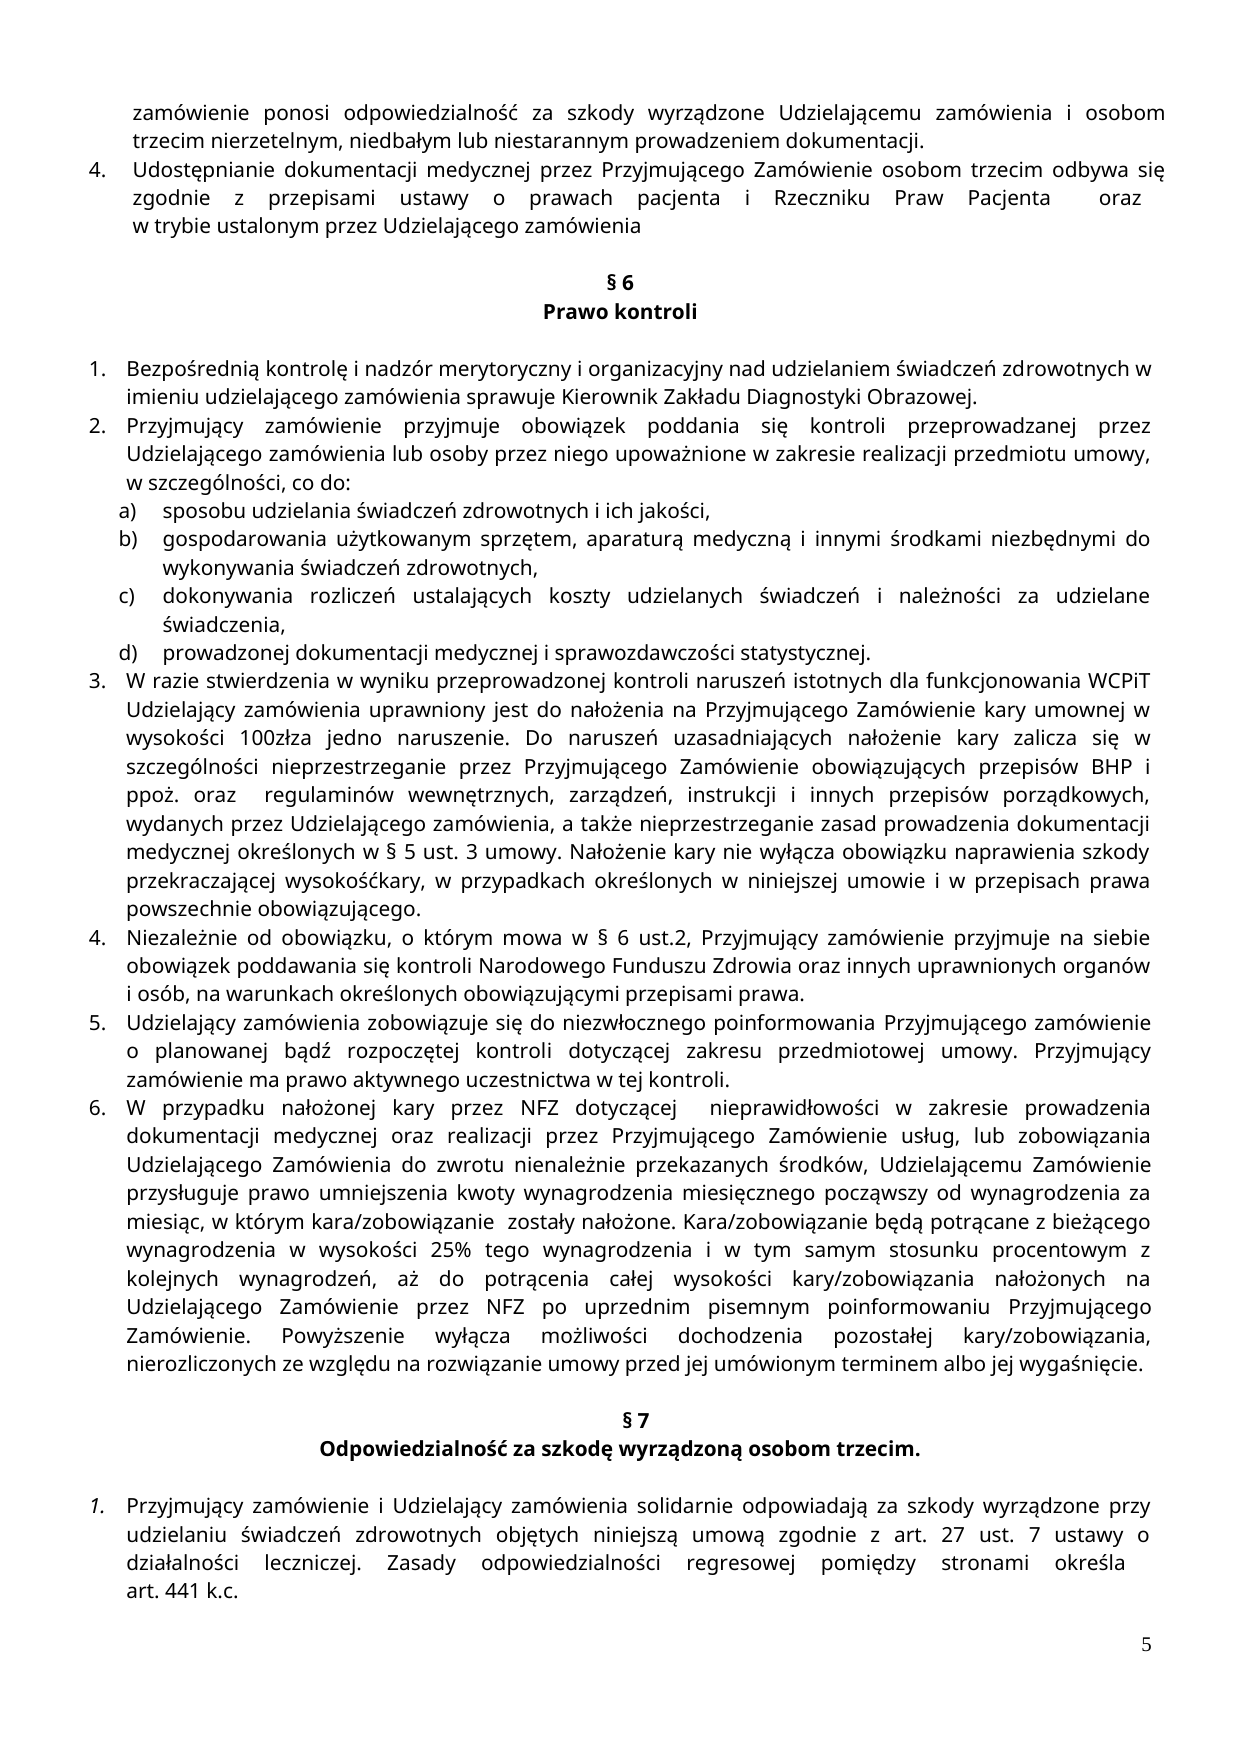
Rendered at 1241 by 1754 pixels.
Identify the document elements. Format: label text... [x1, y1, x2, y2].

list Niezależnie od obowiązku, o którym mowa w § 6 ust.2, Przyjmujący zamówienie przyjmuje na siebie obowiązek poddawania się kontroli Narodowego Funduszu Zdrowia oraz innych uprawnionych organów i osób, na warunkach określonych obowiązującymi przepisami prawa. [89, 923, 1152, 1008]
text § 6 [89, 268, 1152, 297]
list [89, 98, 1166, 155]
list Przyjmujący zamówienie i Udzielający zamówienia solidarnie odpowiadają za szkody wyrządzone przy udzielaniu świadczeń zdrowotnych objętych niniejszą umową zgodnie z art. 27 ust. 7 ustawy o działalności leczniczej. Zasady odpowiedzialności regresowej pomiędzy stronami określa [89, 1491, 1152, 1605]
list Udostępnianie dokumentacji medycznej przez Przyjmującego Zamówienie osobom trzecim odbywa się zgodnie z przepisami ustawy o prawach pacjenta i Rzeczniku Praw Pacjenta oraz w trybie ustalonym przez Udzielającego zamówienia [89, 155, 1166, 240]
list W razie stwierdzenia w wyniku przeprowadzonej kontroli naruszeń istotnych dla funkcjonowania WCPiT Udzielający zamówienia uprawniony jest do nałożenia na Przyjmującego Zamówienie kary umownej w wysokości 100złza jedno naruszenie. Do naruszeń uzasadniających nałożenie kary zalicza się w szczególności nieprzestrzeganie przez Przyjmującego Zamówienie obowiązujących przepisów BHP i ppoż. oraz regulaminów wewnętrznych, zarządzeń, instrukcji i innych przepisów porządkowych, wydanych przez Udzielającego zamówienia, a także nieprzestrzeganie zasad prowadzenia dokumentacji medycznej określonych w § 5 ust. 3 umowy. Nałożenie kary nie wyłącza obowiązku naprawienia szkody przekraczającej wysokośćkary, w przypadkach określonych w niniejszej umowie i w przepisach prawa powszechnie obowiązującego. [89, 667, 1152, 923]
list Udzielający zamówienia zobowiązuje się do niezwłocznego poinformowania Przyjmującego zamówienie o planowanej bądź rozpoczętej kontroli dotyczącej zakresu przedmiotowej umowy. Przyjmujący zamówienie ma prawo aktywnego uczestnictwa w tej kontroli. [89, 1008, 1152, 1093]
list W przypadku nałożonej kary przez NFZ dotyczącej nieprawidłowości w zakresie prowadzenia dokumentacji medycznej oraz realizacji przez Przyjmującego Zamówienie usług, lub zobowiązania Udzielającego Zamówienia do zwrotu nienależnie przekazanych środków, Udzielającemu Zamówienie przysługuje prawo umniejszenia oty wynagrodzenia miesięcznego począwszy od wynagrodzenia za miesiąc, w którym zostały nałożone. będą potrącane z bieżącego wynagrodzenia w wysokości 25% tego wynagrodzenia i w tym samym stosunku procentowym z kolejnych wynagrodzeń, aż do potrącenia całej wysokości nałożonych na Udzielającego Zamówienie przez NFZ po uprzednim pisemnym poinformowaniu Przyjmującego Zamówienie. Powyższenie wyłącza możliwości dochodzenia pozostałej , nierozliczonych ze względu na rozwiązanie umowy przed jej umówionym terminem albo jej wygaśnięcie. [89, 1093, 1152, 1378]
text § 7 [120, 1406, 1152, 1434]
list gospodarowania użytkowanym sprzętem, aparaturą medyczną i innymi środkami niezbędnymi do wykonywania świadczeń zdrowotnych, [118, 524, 1152, 581]
list sposobu udzielania świadczeń zdrowotnych i ich jakości, [118, 496, 1152, 524]
list Przyjmujący zamówienie przyjmuje obowiązek poddania się kontroli przeprowadzanej przez Udzielającego zamówienia lub osoby przez niego upoważnione w zakresie realizacji przedmiotu umowy, w szczególności, co do: [89, 411, 1152, 496]
list dokonywania rozliczeń ustalających koszty udzielanych świadczeń i należności za udzielane świadczenia, [118, 581, 1152, 638]
list prowadzonej dokumentacji medycznej i sprawozdawczości statystycznej. [118, 638, 1152, 667]
text Prawo kontroli [89, 297, 1152, 325]
text Odpowiedzialność za szkodę wyrządzoną osobom trzecim. [89, 1434, 1152, 1463]
list Bezpośrednią kontrolę i nadzór merytoryczny i organizacyjny nad udzielaniem świadczeń zdrowotnych w imieniu udzielającego zamówienia sprawuje Kierownik Zakładu Diagnostyki Obrazowej. [89, 354, 1152, 411]
